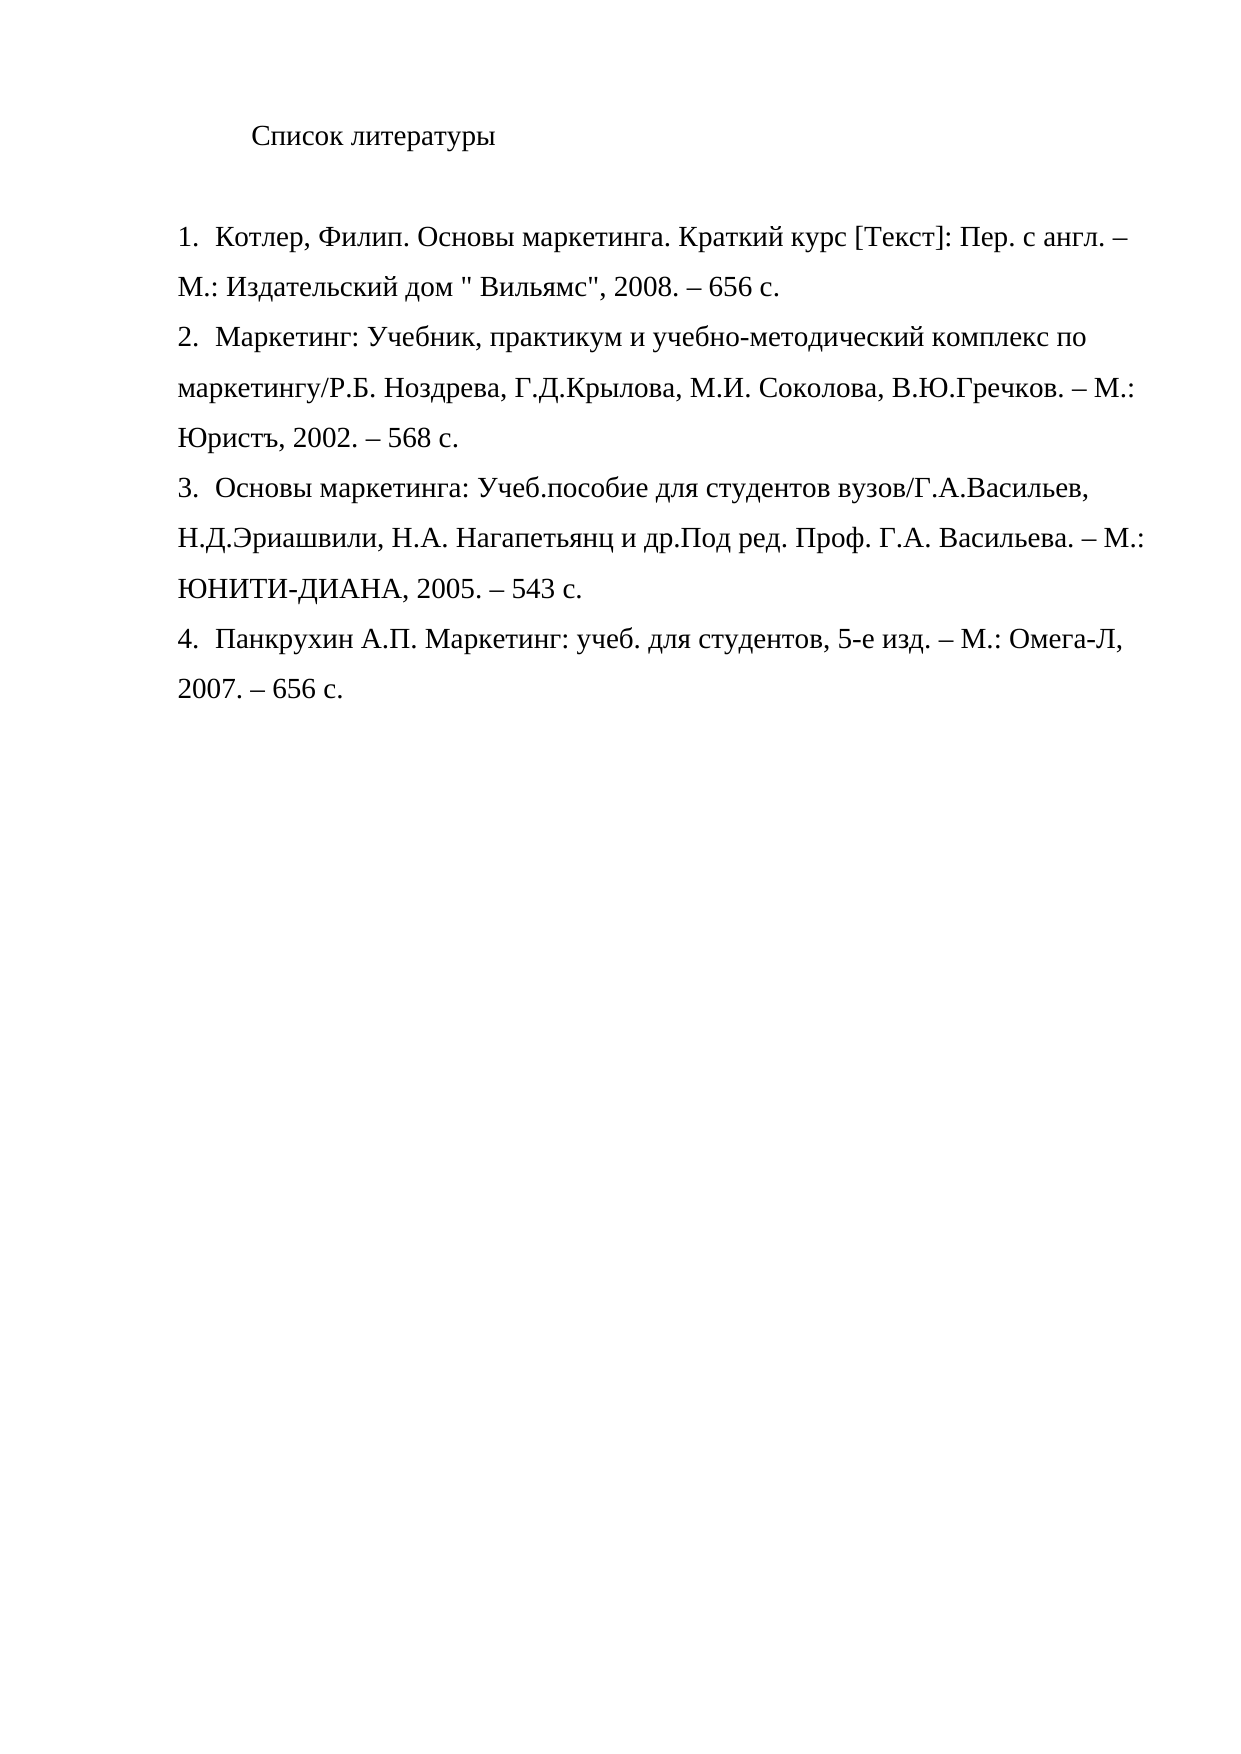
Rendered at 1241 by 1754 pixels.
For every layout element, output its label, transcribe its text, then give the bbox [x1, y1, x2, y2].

list Основы маркетинга: Учеб.пособие для студентов вузов/Г.А.Васильев, Н.Д.Эриашвили, Н.А. Нагапетьянц и др.Под ред. Проф. Г.А. Васильева. – М.: ЮНИТИ-ДИАНА, 2005. – 543 с. [177, 470, 1152, 604]
list Котлер, Филип. Основы маркетинга. Краткий курс [Текст]: Пер. с англ. – М.: Издательский дом " Вильямс", 2008. – 656 с. [177, 219, 1152, 303]
text Список литературы [177, 118, 1152, 152]
list Панкрухин А.П. Маркетинг: учеб. для студентов, 5-е изд. – М.: Омега-Л, 2007. – 656 с. [177, 621, 1152, 705]
list Маркетинг: Учебник, практикум и учебно-методический комплекс по маркетингу/Р.Б. Ноздрева, Г.Д.Крылова, М.И. Соколова, В.Ю.Гречков. – М.: Юристъ, 2002. – 568 с. [177, 319, 1152, 453]
